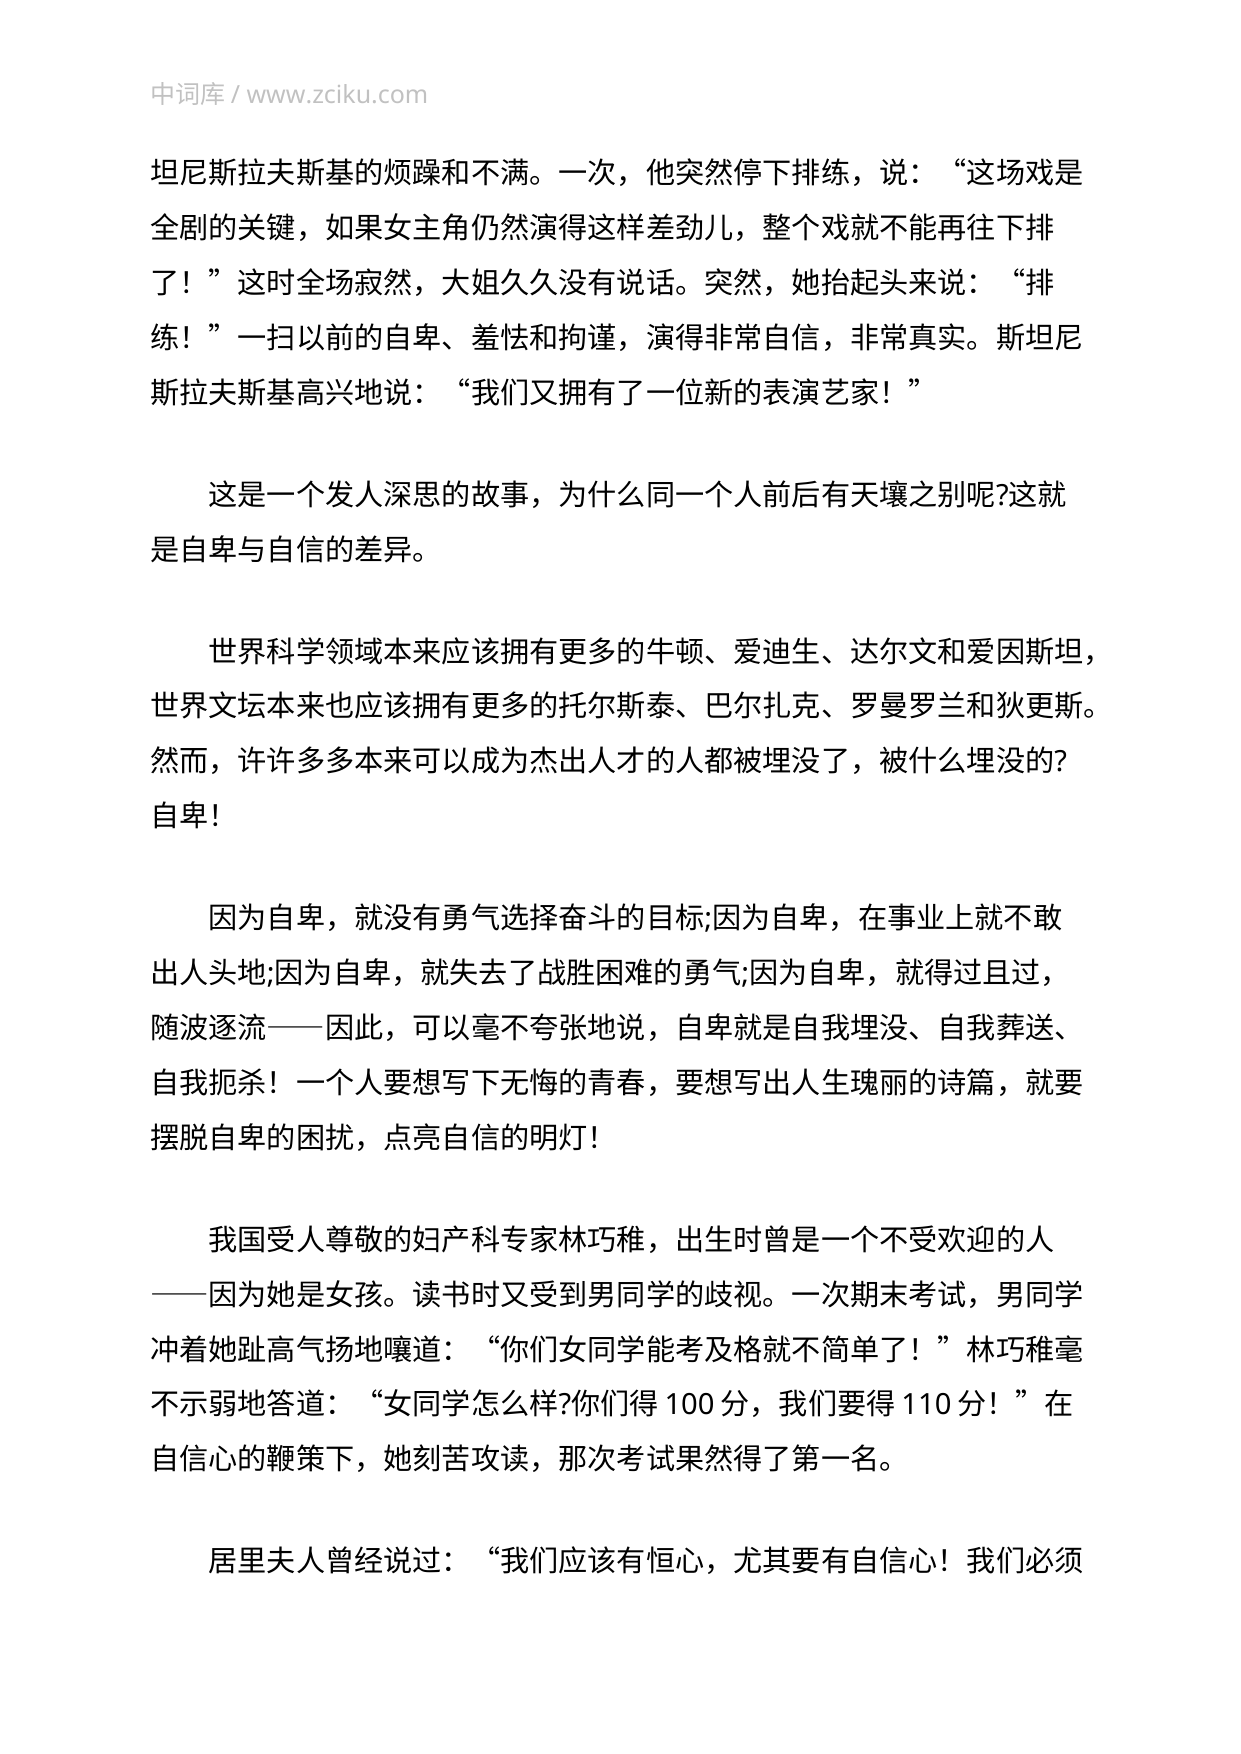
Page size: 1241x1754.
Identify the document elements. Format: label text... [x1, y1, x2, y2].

text 这是一个发人深思的故事，为什么同一个人前后有天壤之别呢?这就是自卑与自信的差异。 [150, 471, 1090, 569]
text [150, 150, 1090, 412]
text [150, 1538, 1090, 1580]
text 世界科学领域本来应该拥有更多的牛顿、爱迪生、达尔文和爱因斯坦，世界文坛本来也应该拥有更多的托尔斯泰、巴尔扎克、罗曼罗兰和狄更斯。然而，许许多多本来可以成为杰出人才的人都被埋没了，被什么埋没的?自卑！ [150, 628, 1090, 835]
text 我国受人尊敬的妇产科专家林巧稚，出生时曾是一个不受欢迎的人——因为她是女孩。读书时又受到男同学的歧视。一次期末考试，男同学冲着她趾高气扬地嚷道：“你们女同学能考及格就不简单了！”林巧稚毫不示弱地答道：“女同学怎么样?你们得100分，我们要得110分！”在自信心的鞭策下，她刻苦攻读，那次考试果然得了第一名。 [150, 1216, 1090, 1478]
text 因为自卑，就没有勇气选择奋斗的目标;因为自卑，在事业上就不敢出人头地;因为自卑，就失去了战胜困难的勇气;因为自卑，就得过且过，随波逐流——因此，可以毫不夸张地说，自卑就是自我埋没、自我葬送、自我扼杀！一个人要想写下无悔的青春，要想写出人生瑰丽的诗篇，就要摆脱自卑的困扰，点亮自信的明灯！ [150, 895, 1090, 1157]
